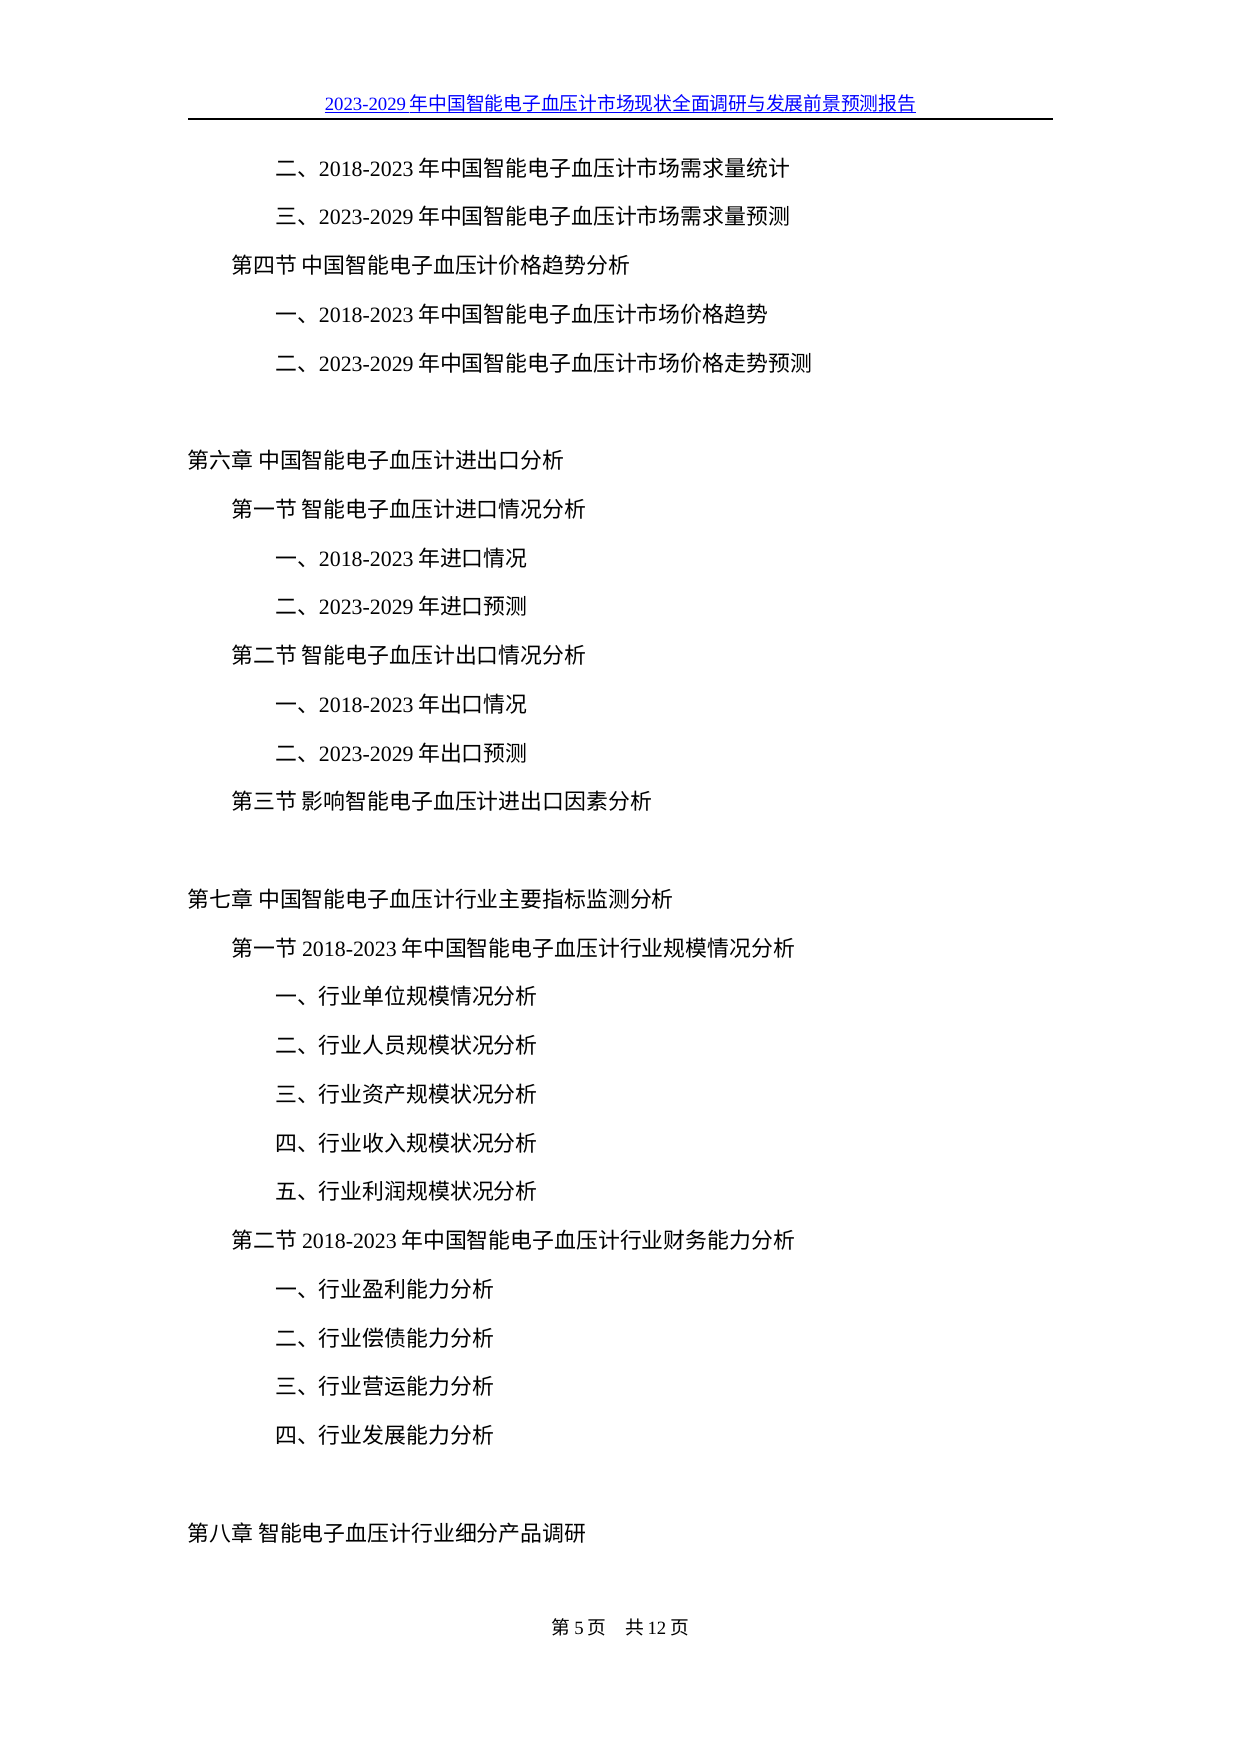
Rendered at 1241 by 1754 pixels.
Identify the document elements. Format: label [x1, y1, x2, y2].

text [187, 150, 1053, 1548]
